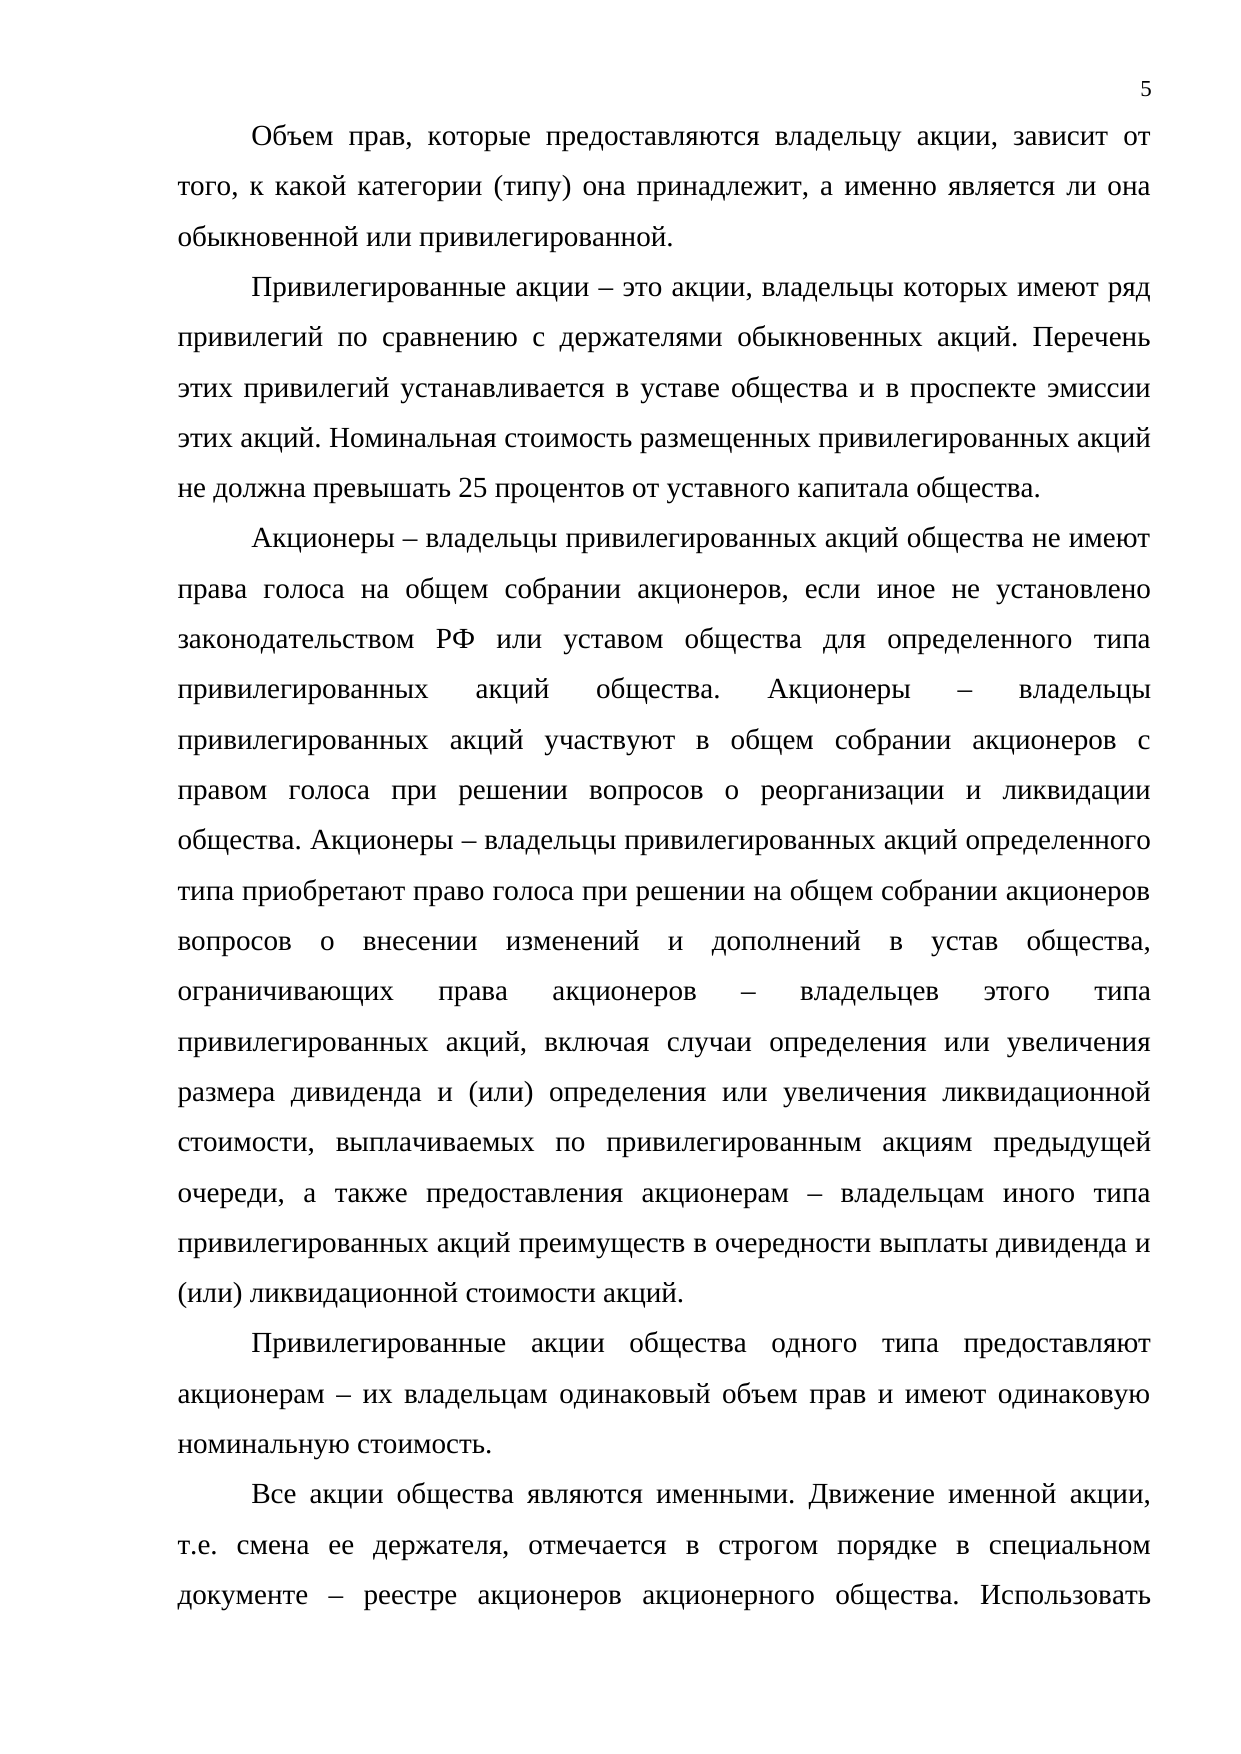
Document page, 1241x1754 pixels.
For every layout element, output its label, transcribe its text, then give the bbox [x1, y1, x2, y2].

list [177, 1477, 1152, 1611]
list Объем прав, которые предоставляются владельцу акции, зависит от того, к какой категории (типу) она принадлежит, а именно является ли она обыкновенной или привилегированной. [177, 118, 1152, 252]
list Акционеры – владельцы привилегированных акций общества не имеют права голоса на общем собрании акционеров, если иное не установлено законодательством РФ или уставом общества для определенного типа привилегированных акций общества. Акционеры – владельцы привилегированных акций участвуют в общем собрании акционеров с правом голоса при решении вопросов о реорганизации и ликвидации общества. Акционеры – владельцы привилегированных акций определенного типа приобретают право голоса при решении на общем собрании акционеров вопросов о внесении изменений и дополнений в устав общества, ограничивающих права акционеров – владельцев этого типа привилегированных акций, включая случаи определения или увеличения размера дивиденда и (или) определения или увеличения ликвидационной стоимости, выплачиваемых по привилегированным акциям предыдущей очереди, а также предоставления акционерам – владельцам иного типа привилегированных акций преимуществ в очередности выплаты дивиденда и (или) ликвидационной стоимости акций. [177, 521, 1152, 1309]
list Привилегированные акции – это акции, владельцы которых имеют ряд привилегий по сравнению с держателями обыкновенных акций. Перечень этих привилегий устанавливается в уставе общества и в проспекте эмиссии этих акций. Номинальная стоимость размещенных привилегированных акций не должна превышать 25 процентов от уставного капитала общества. [177, 269, 1152, 504]
list Привилегированные акции общества одного типа предоставляют акционерам – их владельцам одинаковый объем прав и имеют одинаковую номинальную стоимость. [177, 1326, 1152, 1460]
